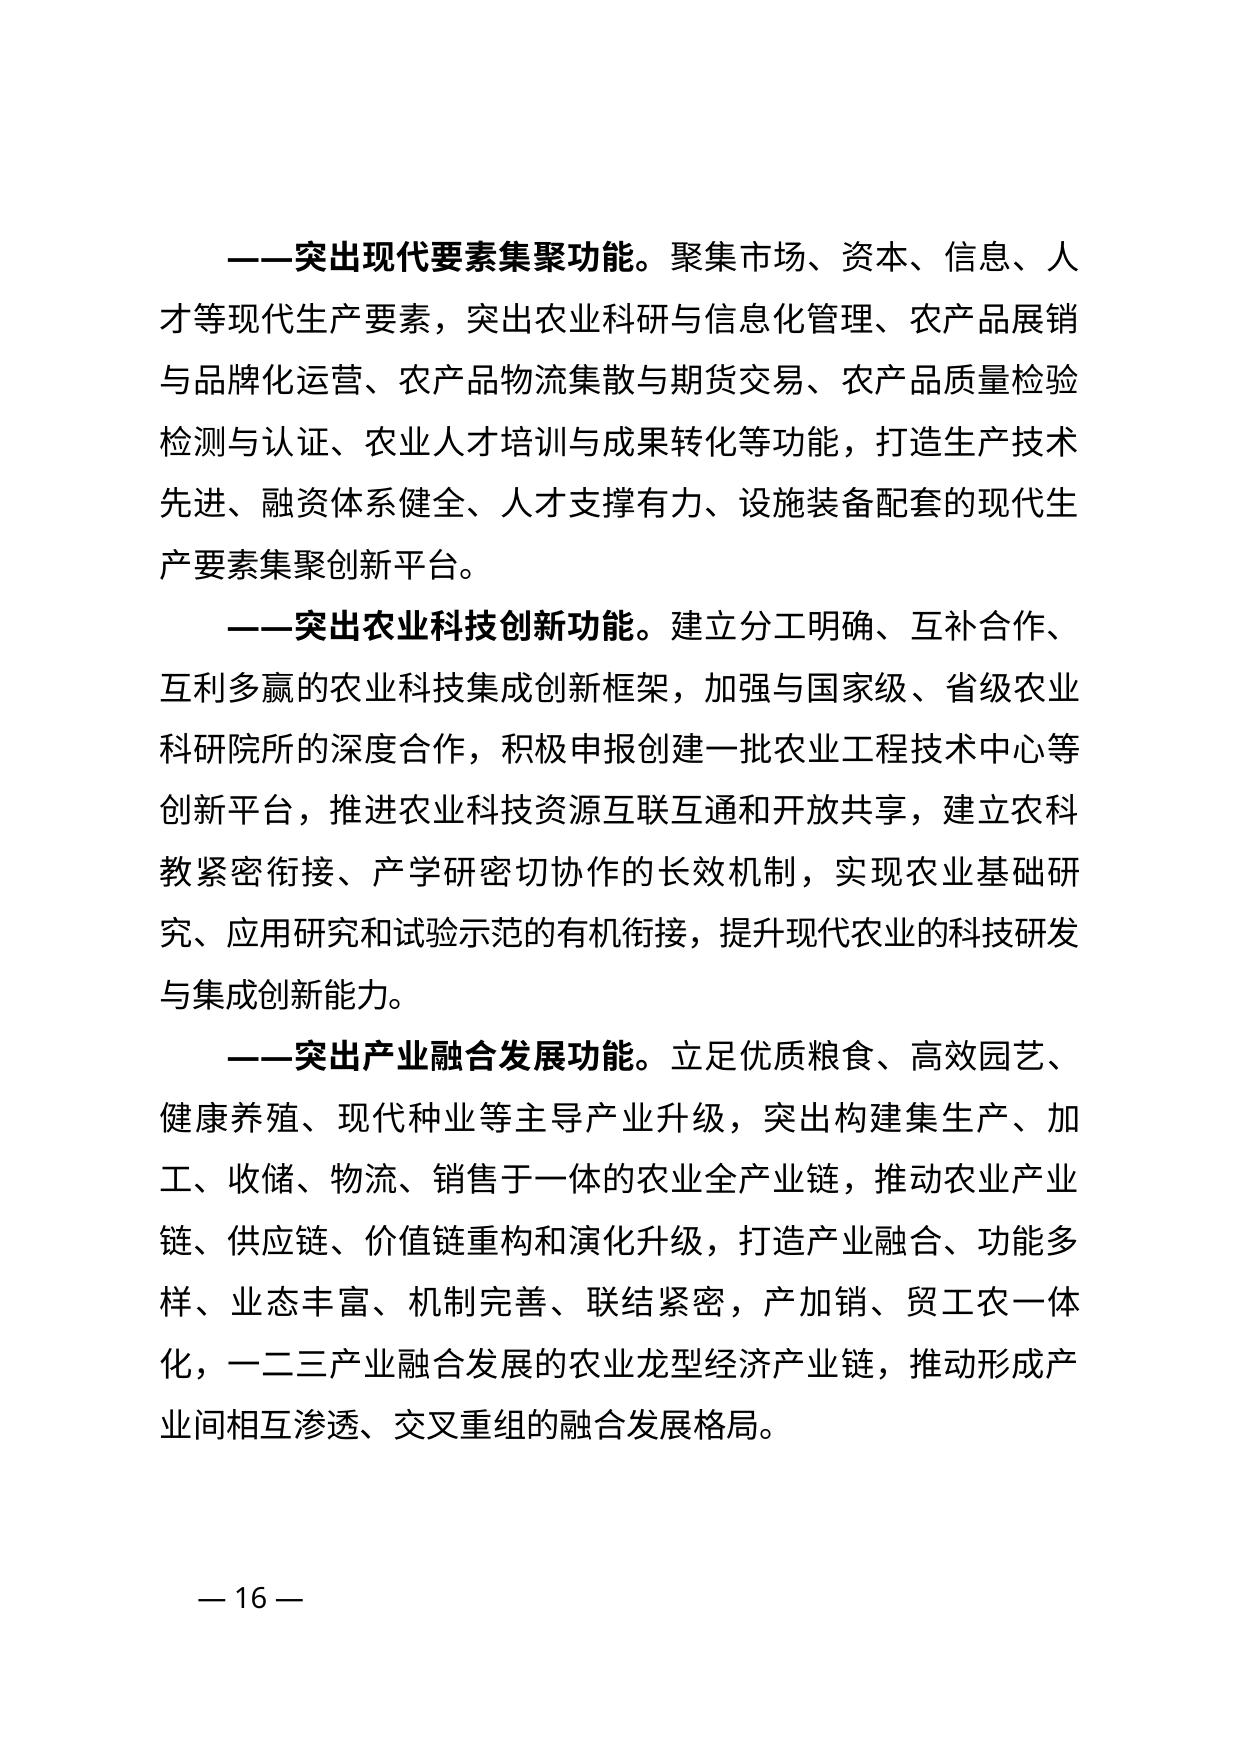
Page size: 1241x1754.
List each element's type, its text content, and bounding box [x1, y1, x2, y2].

text ——突出农业科技创新功能。建立分工明确、互补合作、互利多赢的农业科技集成创新框架，加强与国家级、省级农业科研院所的深度合作，积极申报创建一批农业工程技术中心等创新平台，推进农业科技资源互联互通和开放共享，建立农科教紧密衔接、产学研密切协作的长效机制，实现农业基础研究、应用研究和试验示范的有机衔接，提升现代农业的科技研发与集成创新能力。 [159, 589, 1081, 1019]
text ——突出现代要素集聚功能。聚集市场、资本、信息、人才等现代生产要素，突出农业科研与信息化管理、农产品展销与品牌化运营、农产品物流集散与期货交易、农产品质量检验检测与认证、农业人才培训与成果转化等功能，打造生产技术先进、融资体系健全、人才支撑有力、设施装备配套的现代生产要素集聚创新平台。 [159, 221, 1081, 589]
text ——突出产业融合发展功能。立足优质粮食、高效园艺、健康养殖、现代种业等主导产业升级，突出构建集生产、加工、收储、物流、销售于一体的农业全产业链，推动农业产业链、供应链、价值链重构和演化升级，打造产业融合、功能多样、业态丰富、机制完善、联结紧密，产加销、贸工农一体化，一二三产业融合发展的农业龙型经济产业链，推动形成产业间相互渗透、交叉重组的融合发展格局。 [159, 1019, 1081, 1450]
